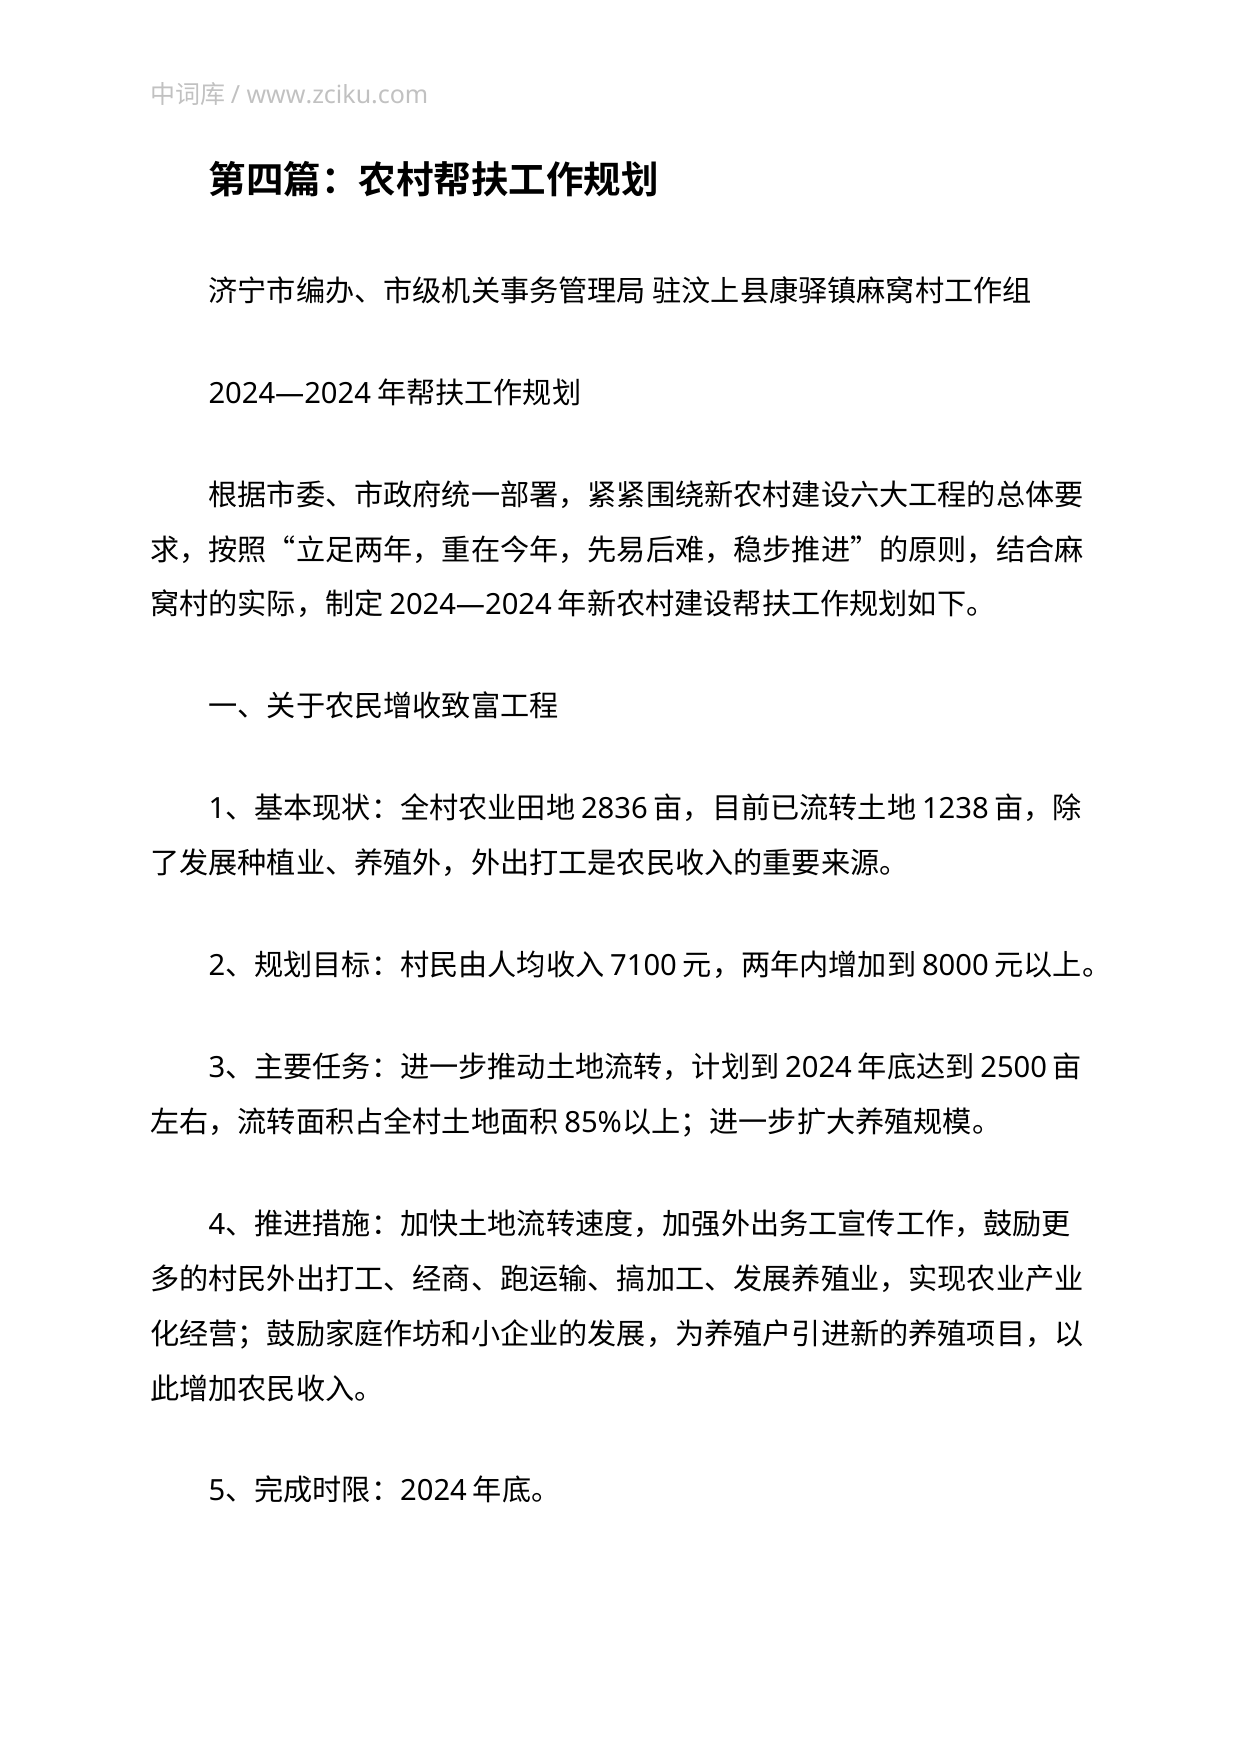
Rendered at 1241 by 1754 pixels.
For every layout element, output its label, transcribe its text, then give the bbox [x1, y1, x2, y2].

text 一、关于农民增收致富工程 [150, 683, 1090, 725]
text 根据市委、市政府统一部署，紧紧围绕新农村建设六大工程的总体要求，按照“立足两年，重在今年，先易后难，稳步推进”的原则，结合麻窝村的实际，制定2024—2024年新农村建设帮扶工作规划如下。 [150, 471, 1090, 623]
text 5、完成时限：2024年底。 [150, 1467, 1090, 1509]
text 3、主要任务：进一步推动土地流转，计划到2024年底达到2500亩左右，流转面积占全村土地面积85%以上；进一步扩大养殖规模。 [150, 1043, 1090, 1141]
text 1、基本现状：全村农业田地2836亩，目前已流转土地1238亩，除了发展种植业、养殖外，外出打工是农民收入的重要来源。 [150, 785, 1090, 882]
text 第四篇：农村帮扶工作规划 [150, 150, 1090, 204]
text 济宁市编办、市级机关事务管理局 驻汶上县康驿镇麻窝村工作组 [150, 267, 1090, 310]
text 2、规划目标：村民由人均收入7100元，两年内增加到8000元以上。 [150, 941, 1090, 984]
text 4、推进措施：加快土地流转速度，加强外出务工宣传工作，鼓励更多的村民外出打工、经商、跑运输、搞加工、发展养殖业，实现农业产业化经营；鼓励家庭作坊和小企业的发展，为养殖户引进新的养殖项目，以此增加农民收入。 [150, 1200, 1090, 1407]
text 2024—2024年帮扶工作规划 [150, 369, 1090, 412]
